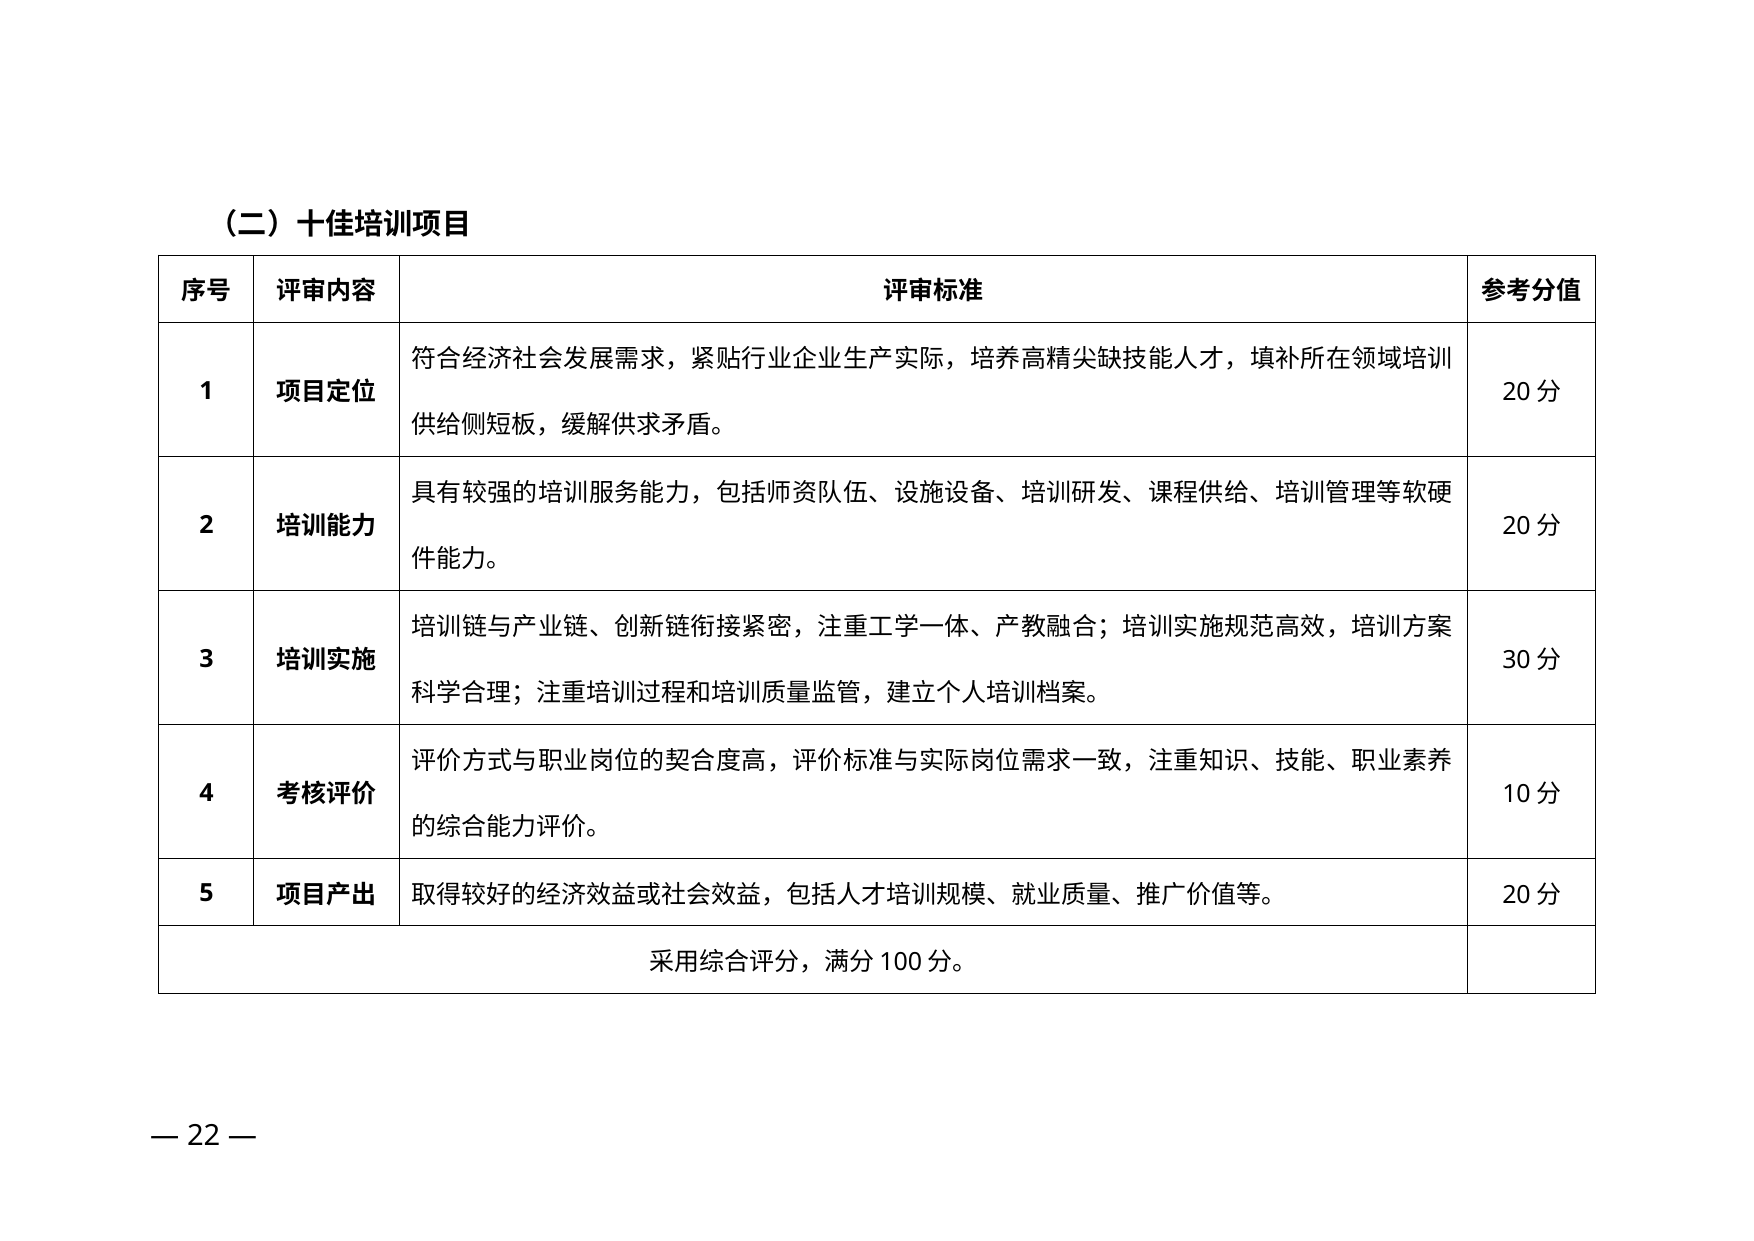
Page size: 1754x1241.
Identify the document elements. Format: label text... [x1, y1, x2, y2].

table_header 参考分值 [1468, 256, 1595, 322]
table_cell 4 [159, 725, 253, 858]
table_cell 3 [159, 591, 253, 724]
table_cell 20分 [1468, 323, 1595, 456]
table_cell 取得较好的经济效益或社会效益，包括人才培训规模、就业质量、推广价值等。 [400, 859, 1467, 925]
table_cell 符合经济社会发展需求，紧贴行业企业生产实际，培养高精尖缺技能人才，填补所在领域培训供给侧短板，缓解供求矛盾。 [400, 323, 1467, 456]
text （二）十佳培训项目 [150, 188, 1604, 254]
table_cell 2 [159, 457, 253, 590]
table_cell 培训实施 [254, 591, 399, 724]
table_cell 采用综合评分，满分100分。 [159, 926, 1467, 993]
table_cell 考核评价 [254, 725, 399, 858]
table_cell 评价方式与职业岗位的契合度高，评价标准与实际岗位需求一致，注重知识、技能、职业素养的综合能力评价。 [400, 725, 1467, 858]
table_header 评审内容 [254, 256, 399, 322]
table_cell 具有较强的培训服务能力，包括师资队伍、设施设备、培训研发、课程供给、培训管理等软硬件能力。 [400, 457, 1467, 590]
table_cell 培训链与产业链、创新链衔接紧密，注重工学一体、产教融合；培训实施规范高效，培训方案科学合理；注重培训过程和培训质量监管，建立个人培训档案。 [400, 591, 1467, 724]
table_cell 项目产出 [254, 859, 399, 925]
table_cell 20分 [1468, 457, 1595, 590]
table_cell 30分 [1468, 591, 1595, 724]
table_cell 5 [159, 859, 253, 925]
table_cell 10分 [1468, 725, 1595, 858]
table_cell 20分 [1468, 859, 1595, 925]
table_cell [1468, 926, 1595, 993]
table_cell 1 [159, 323, 253, 456]
table_cell 培训能力 [254, 457, 399, 590]
table_cell 项目定位 [254, 323, 399, 456]
table_header 序号 [159, 256, 253, 322]
table_header 评审标准 [400, 256, 1467, 322]
